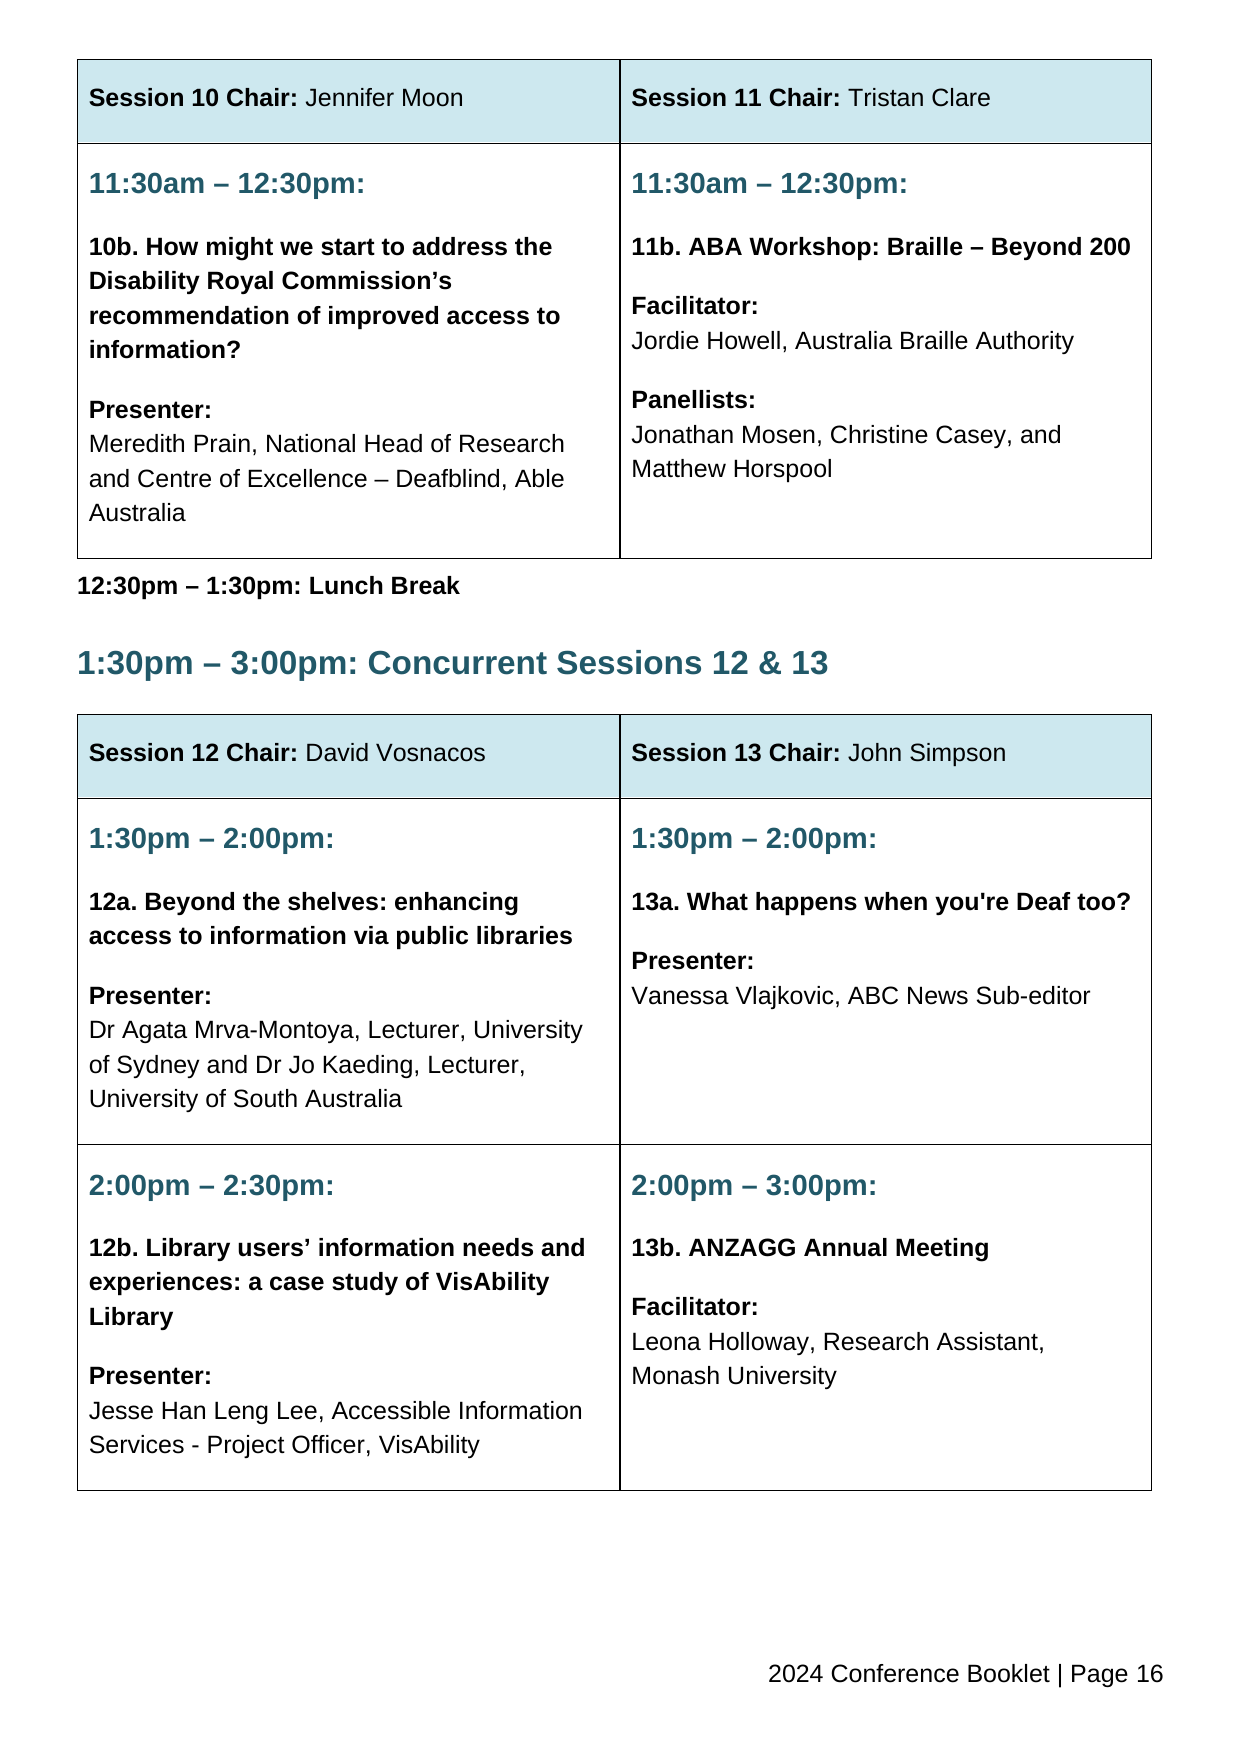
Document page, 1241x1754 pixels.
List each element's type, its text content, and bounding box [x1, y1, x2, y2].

table_cell 2:00pm – 2:30pm: 12b. Library users’ information needs and experiences: a case study of VisAbility Library Presenter: Jesse Han Leng Lee, Accessible Information Services - Project Officer, VisAbility [78, 1145, 619, 1489]
table_header Session 13 Chair: John Simpson [621, 715, 1151, 797]
table_header Session 10 Chair: Jennifer Moon [78, 60, 619, 142]
table_header Session 11 Chair: Tristan Clare [621, 60, 1151, 142]
subtitle 1:30pm – 3:00pm: Concurrent Sessions 12 & 13 [77, 643, 1163, 681]
table_header Session 12 Chair: David Vosnacos [78, 715, 619, 797]
table_cell 11:30am – 12:30pm: 10b. How might we start to address the Disability Royal Commission’s recommendation of improved access to information? Presenter: Meredith Prain, National Head of Research and Centre of Excellence – Deafblind, Able Australia [78, 144, 619, 557]
table_cell 2:00pm – 3:00pm: 13b. ANZAGG Annual Meeting Facilitator: Leona Holloway, Research Assistant, Monash University [621, 1145, 1151, 1489]
table_cell 11:30am – 12:30pm: 11b. ABA Workshop: Braille – Beyond 200 Facilitator: Jordie Howell, Australia Braille Authority Panellists: Jonathan Mosen, Christine Casey, and Matthew Horspool [621, 144, 1151, 557]
text 12:30pm – 1:30pm: Lunch Break [77, 571, 1163, 600]
table_cell 1:30pm – 2:00pm: 13a. What happens when you're Deaf too? Presenter: Vanessa Vlajkovic, ABC News Sub-editor [621, 799, 1151, 1143]
table_cell 1:30pm – 2:00pm: 12a. Beyond the shelves: enhancing access to information via public libraries Presenter: Dr Agata Mrva-Montoya, Lecturer, University of Sydney and Dr Jo Kaeding, Lecturer, University of South Australia [78, 799, 619, 1143]
